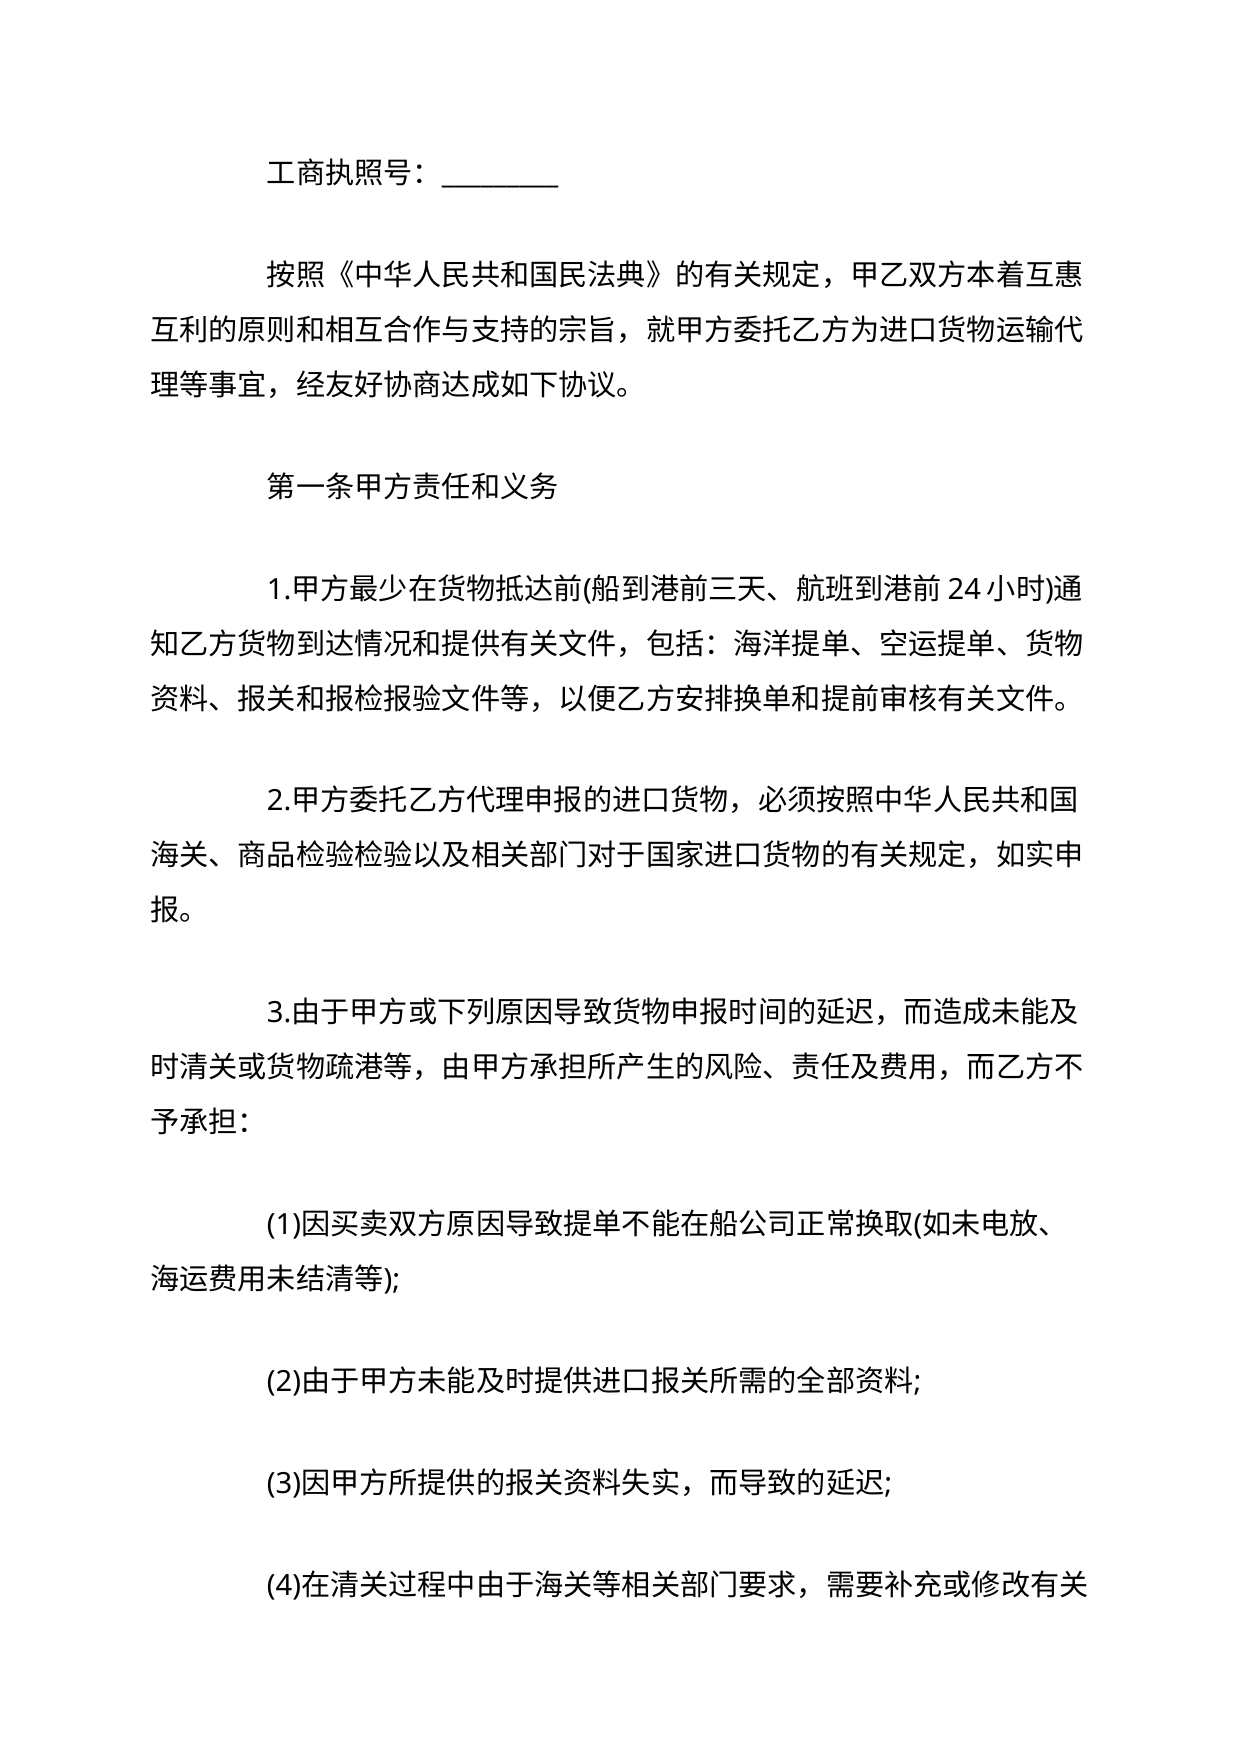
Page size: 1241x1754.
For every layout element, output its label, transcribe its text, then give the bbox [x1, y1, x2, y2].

text 1.甲方最少在货物抵达前(船到港前三天、航班到港前24小时)通知乙方货物到达情况和提供有关文件，包括：海洋提单、空运提单、货物资料、报关和报检报验文件等，以便乙方安排换单和提前审核有关文件。 [150, 565, 1090, 717]
text (3)因甲方所提供的报关资料失实，而导致的延迟; [150, 1459, 1090, 1502]
text (2)由于甲方未能及时提供进口报关所需的全部资料; [150, 1357, 1090, 1400]
text 按照《中华人民共和国民法典》的有关规定，甲乙双方本着互惠互利的原则和相互合作与支持的宗旨，就甲方委托乙方为进口货物运输代理等事宜，经友好协商达成如下协议。 [150, 252, 1090, 404]
text 工商执照号：_________ [150, 150, 1090, 192]
text (1)因买卖双方原因导致提单不能在船公司正常换取(如未电放、海运费用未结清等); [150, 1200, 1090, 1298]
text 第一条甲方责任和义务 [150, 463, 1090, 506]
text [150, 1561, 1090, 1604]
text 3.由于甲方或下列原因导致货物申报时间的延迟，而造成未能及时清关或货物疏港等，由甲方承担所产生的风险、责任及费用，而乙方不予承担： [150, 989, 1090, 1141]
text 2.甲方委托乙方代理申报的进口货物，必须按照中华人民共和国海关、商品检验检验以及相关部门对于国家进口货物的有关规定，如实申报。 [150, 777, 1090, 929]
